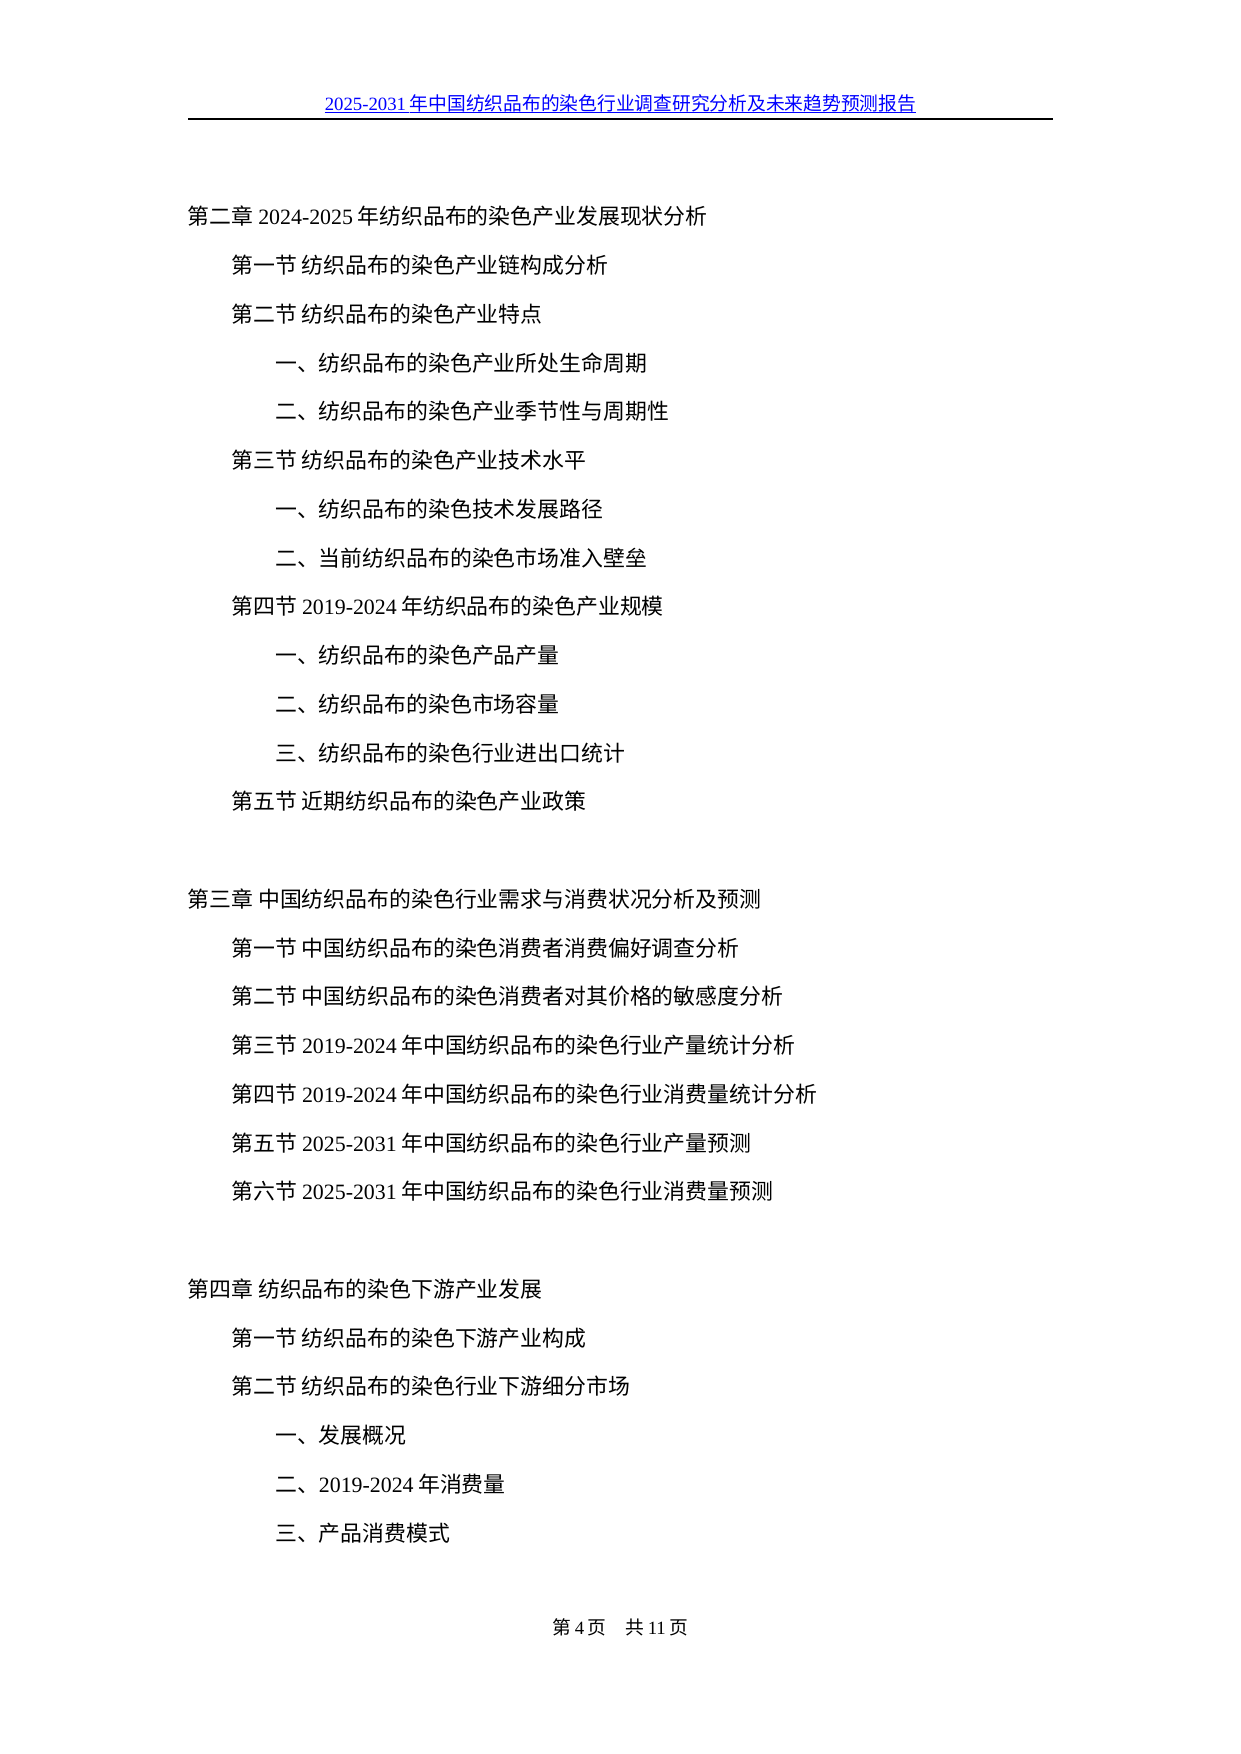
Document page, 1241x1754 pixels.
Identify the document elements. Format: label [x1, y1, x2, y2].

text [187, 150, 1053, 1548]
